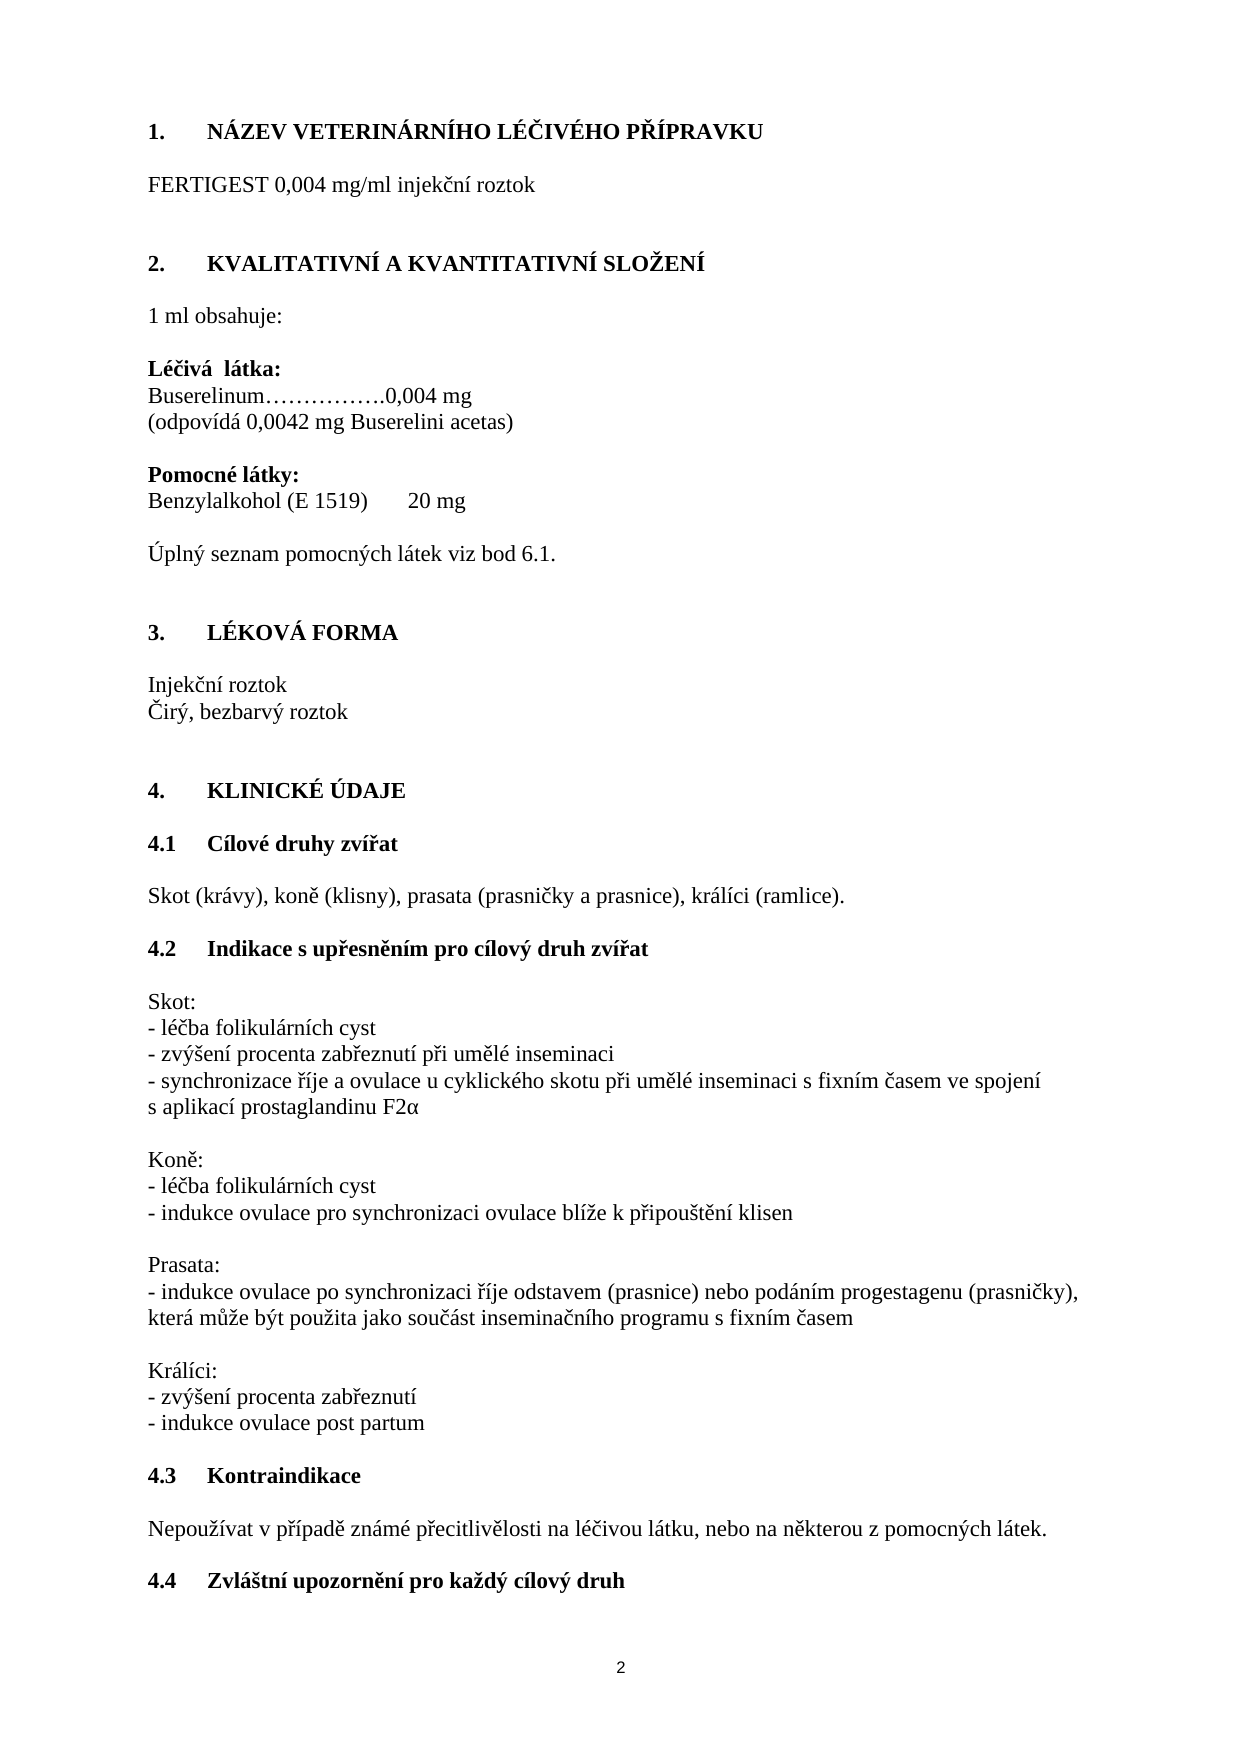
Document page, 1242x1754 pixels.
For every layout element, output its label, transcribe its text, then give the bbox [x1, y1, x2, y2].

text - léčba folikulárních cyst [148, 1014, 1094, 1041]
text Injekční roztok [148, 672, 1094, 698]
text - synchronizace říje a ovulace u cyklického skotu při umělé inseminaci s fixním časem ve spojení s aplikací prostaglandinu F2α [148, 1067, 1094, 1119]
text Koně: [148, 1146, 1094, 1172]
text - indukce ovulace po synchronizaci říje odstavem (prasnice) nebo podáním progestagenu (prasničky), která může být použita jako součást inseminačního programu s fixním časem [148, 1278, 1094, 1330]
text - zvýšení procenta zabřeznutí [148, 1383, 1094, 1409]
text Čirý, bezbarvý roztok [148, 698, 1094, 724]
text 4.4 Zvláštní upozornění pro každý cílový druh [148, 1568, 1094, 1594]
text 2. KVALITATIVNÍ A KVANTITATIVNÍ SLOŽENÍ [148, 250, 1094, 276]
text 4.1 Cílové druhy zvířat [148, 830, 1094, 856]
text 1 ml obsahuje: [148, 303, 1094, 329]
text Skot: [148, 988, 1094, 1014]
text - indukce ovulace post partum [148, 1409, 1094, 1436]
text - indukce ovulace pro synchronizaci ovulace blíže k připouštění klisen [148, 1199, 1094, 1225]
text 4.2 Indikace s upřesněním pro cílový druh zvířat [148, 935, 1094, 961]
text Úplný seznam pomocných látek viz bod 6.1. [148, 540, 1094, 566]
text Benzylalkohol (E 1519) 20 mg [148, 487, 1094, 513]
text Prasata: [148, 1251, 1094, 1278]
text 4.3 Kontraindikace [148, 1462, 1094, 1488]
text Skot (krávy), koně (klisny), prasata (prasničky a prasnice), králíci (ramlice). [148, 882, 1094, 909]
text 1. NÁZEV VETERINÁRNÍHO LÉČIVÉHO PŘÍPRAVKU [148, 118, 1094, 144]
text Nepoužívat v případě známé přecitlivělosti na léčivou látku, nebo na některou z pomocných látek. [148, 1515, 1094, 1541]
text 3. LÉKOVÁ FORMA [148, 619, 1094, 645]
text - léčba folikulárních cyst [148, 1172, 1094, 1199]
text FERTIGEST 0,004 mg/ml injekční roztok [148, 171, 1094, 197]
text - zvýšení procenta zabřeznutí při umělé inseminaci [148, 1041, 1094, 1067]
text (odpovídá 0,0042 mg Buserelini acetas) [148, 408, 1094, 434]
text Pomocné látky: [148, 461, 1094, 487]
text 4. KLINICKÉ ÚDAJE [148, 777, 1094, 803]
text Králíci: [148, 1357, 1094, 1383]
text Léčivá látka: [148, 355, 1094, 382]
text Buserelinum…………….0,004 mg [148, 382, 1094, 408]
